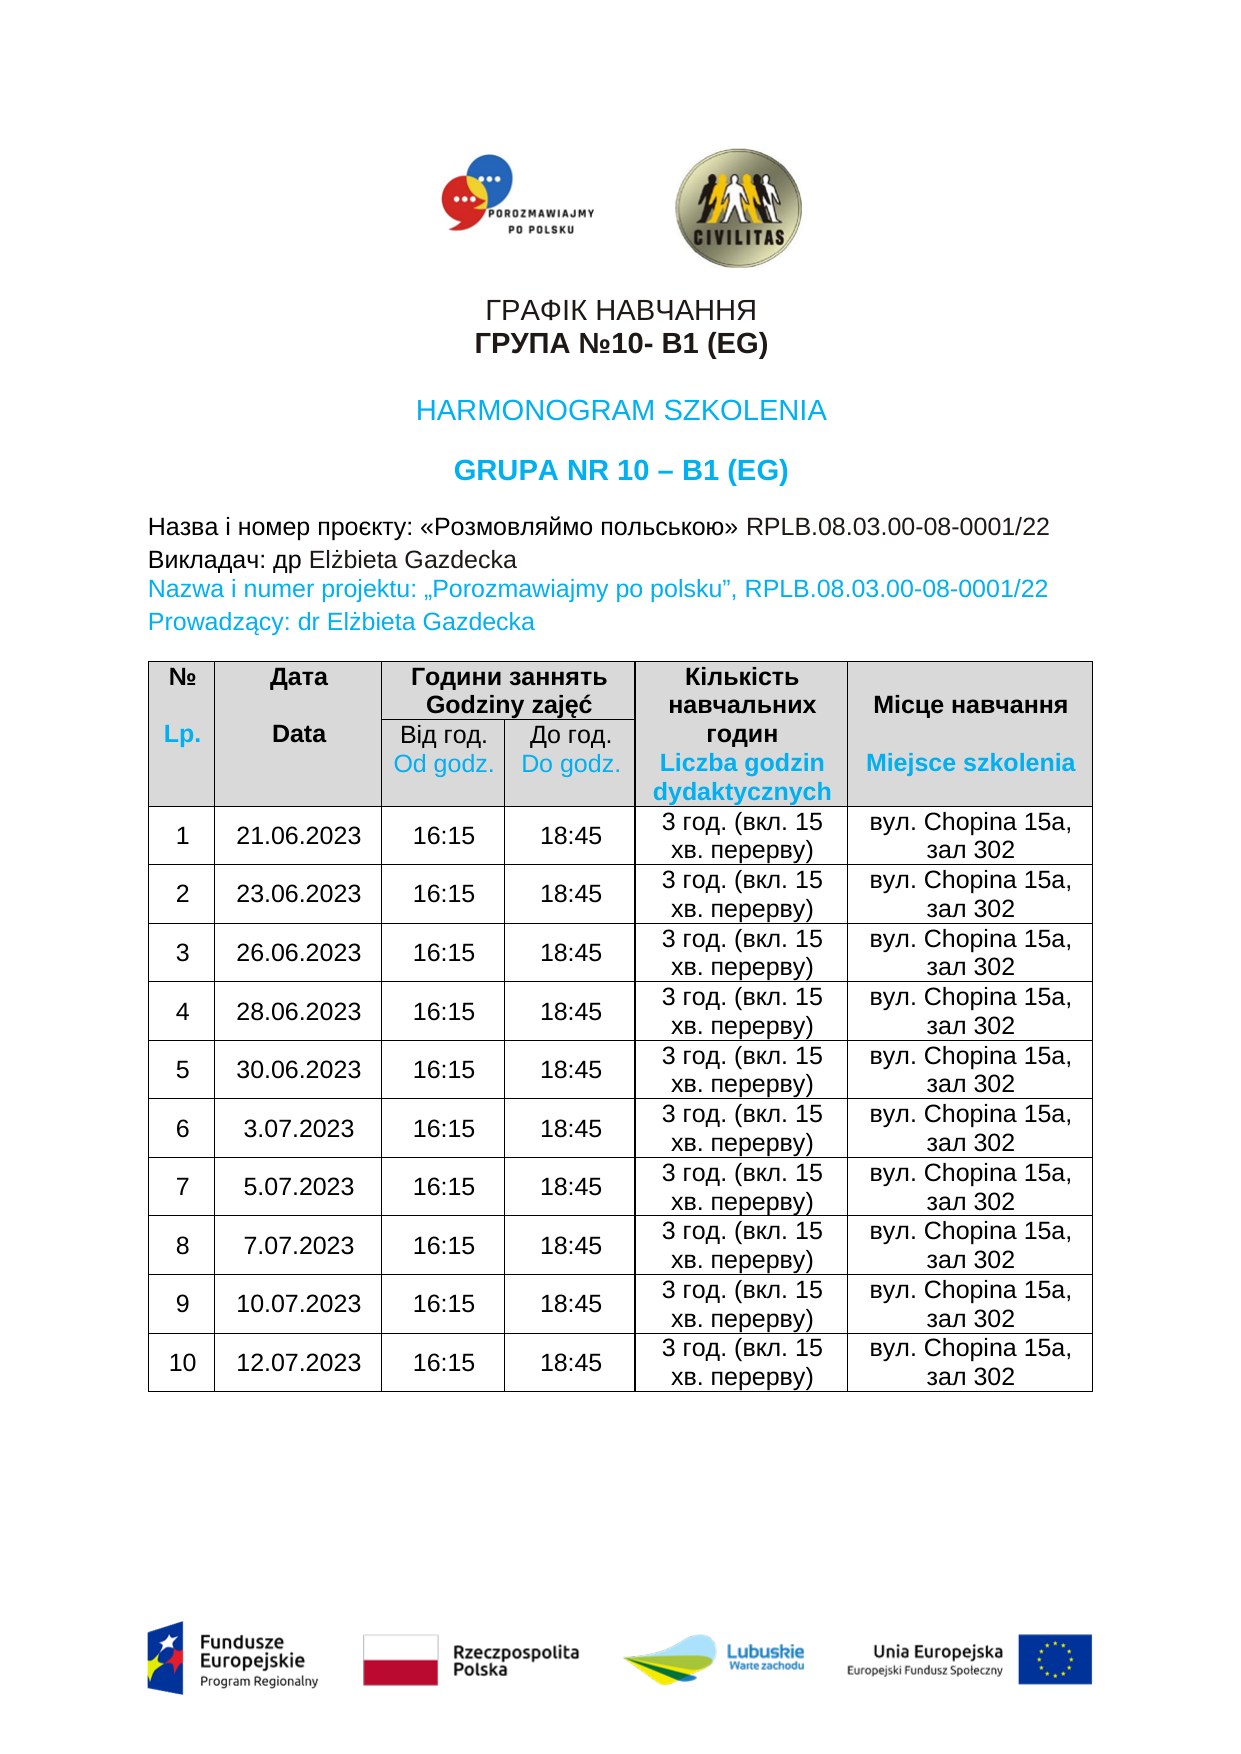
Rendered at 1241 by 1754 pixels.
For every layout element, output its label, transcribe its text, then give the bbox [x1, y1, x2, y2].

table_cell 5.07.2023 [215, 1158, 381, 1215]
table_cell 18:45 [505, 1041, 634, 1098]
table_cell 3.07.2023 [215, 1099, 381, 1157]
table_cell 21.06.2023 [215, 807, 381, 864]
table_cell 18:45 [505, 1158, 634, 1215]
table_cell вул. Chopina 15a, зал 302 [848, 1216, 1092, 1274]
table_cell вул. Chopina 15a, зал 302 [848, 1158, 1092, 1215]
table_cell 7.07.2023 [215, 1216, 381, 1274]
table_header Місце навчання Miejsce szkolenia [848, 662, 1092, 806]
table_cell 12.07.2023 [215, 1334, 381, 1391]
text Nazwa i numer projektu: „Porozmawiajmy po polsku”, RPLB.08.03.00-08-0001/22 [148, 574, 1095, 603]
table_cell 16:15 [382, 1099, 504, 1157]
table_cell вул. Chopina 15a, зал 302 [848, 807, 1092, 864]
table_cell 16:15 [382, 865, 504, 923]
table_cell 3 год. (вкл. 15 хв. перерву) [636, 1158, 847, 1215]
table_cell 7 [149, 1158, 214, 1215]
table_cell вул. Chopina 15a, зал 302 [848, 1041, 1092, 1098]
table_cell 16:15 [382, 1041, 504, 1098]
table_header Години заннять Godziny zajęć [382, 662, 634, 719]
table_cell 10 [149, 1334, 214, 1391]
table_cell вул. Chopina 15a, зал 302 [848, 1099, 1092, 1157]
table_header Дата Data [215, 662, 381, 806]
text Prowadzący: dr Elżbieta Gazdecka [148, 607, 1095, 636]
table_cell 3 год. (вкл. 15 хв. перерву) [636, 1334, 847, 1391]
table_cell 3 год. (вкл. 15 хв. перерву) [636, 1099, 847, 1157]
table_cell 3 год. (вкл. 15 хв. перерву) [636, 1216, 847, 1274]
table_cell 18:45 [505, 865, 634, 923]
table_cell 18:45 [505, 1099, 634, 1157]
table_cell 9 [149, 1275, 214, 1332]
text Назва і номер проєкту: «Розмовляймо польською» RPLB.08.03.00-08-0001/22 [148, 512, 1095, 541]
table_header № Lp. [149, 662, 214, 806]
text ГРУПА №10- B1 (EG) [148, 326, 1095, 360]
text ГРАФІК НАВЧАННЯ [148, 293, 1095, 326]
text GRUPA NR 10 – B1 (EG) [148, 453, 1095, 486]
table_cell вул. Chopina 15a, зал 302 [848, 1334, 1092, 1391]
table_cell 3 год. (вкл. 15 хв. перерву) [636, 982, 847, 1040]
picture [433, 147, 807, 268]
table_cell 18:45 [505, 1216, 634, 1274]
table_cell 16:15 [382, 982, 504, 1040]
table_cell Від год. Od godz. [382, 720, 504, 806]
table_cell 5 [149, 1041, 214, 1098]
picture [147, 1621, 1093, 1695]
table_cell 3 [149, 924, 214, 981]
table_cell До год. Do godz. [505, 720, 634, 806]
table_cell 3 год. (вкл. 15 хв. перерву) [636, 807, 847, 864]
text HARMONOGRAM SZKOLENIA [148, 393, 1095, 427]
table_cell 16:15 [382, 1158, 504, 1215]
table_cell 3 год. (вкл. 15 хв. перерву) [636, 924, 847, 981]
table_cell 16:15 [382, 1216, 504, 1274]
table_cell 18:45 [505, 1334, 634, 1391]
table_cell 16:15 [382, 807, 504, 864]
table_cell 3 год. (вкл. 15 хв. перерву) [636, 1041, 847, 1098]
table_cell 16:15 [382, 1275, 504, 1332]
table_cell 18:45 [505, 1275, 634, 1332]
table_cell 1 [149, 807, 214, 864]
table_cell 8 [149, 1216, 214, 1274]
table_cell 18:45 [505, 807, 634, 864]
table_cell 3 год. (вкл. 15 хв. перерву) [636, 1275, 847, 1332]
table_cell вул. Chopina 15a, зал 302 [848, 924, 1092, 981]
table_cell вул. Chopina 15a, зал 302 [848, 865, 1092, 923]
table_cell 26.06.2023 [215, 924, 381, 981]
table_cell 2 [149, 865, 214, 923]
table_cell 16:15 [382, 924, 504, 981]
table_cell 18:45 [505, 924, 634, 981]
table_cell вул. Chopina 15a, зал 302 [848, 1275, 1092, 1332]
table_cell 23.06.2023 [215, 865, 381, 923]
table_header Кількість навчальних годин Liczba godzin dydaktycznych [636, 662, 847, 806]
table_cell 6 [149, 1099, 214, 1157]
table_cell 10.07.2023 [215, 1275, 381, 1332]
table_cell 28.06.2023 [215, 982, 381, 1040]
table_cell 3 год. (вкл. 15 хв. перерву) [636, 865, 847, 923]
table_cell вул. Chopina 15a, зал 302 [848, 982, 1092, 1040]
table_cell 4 [149, 982, 214, 1040]
table_cell 16:15 [382, 1334, 504, 1391]
table_cell 30.06.2023 [215, 1041, 381, 1098]
text Викладач: др Elżbieta Gazdecka [148, 545, 1095, 574]
table_cell 18:45 [505, 982, 634, 1040]
